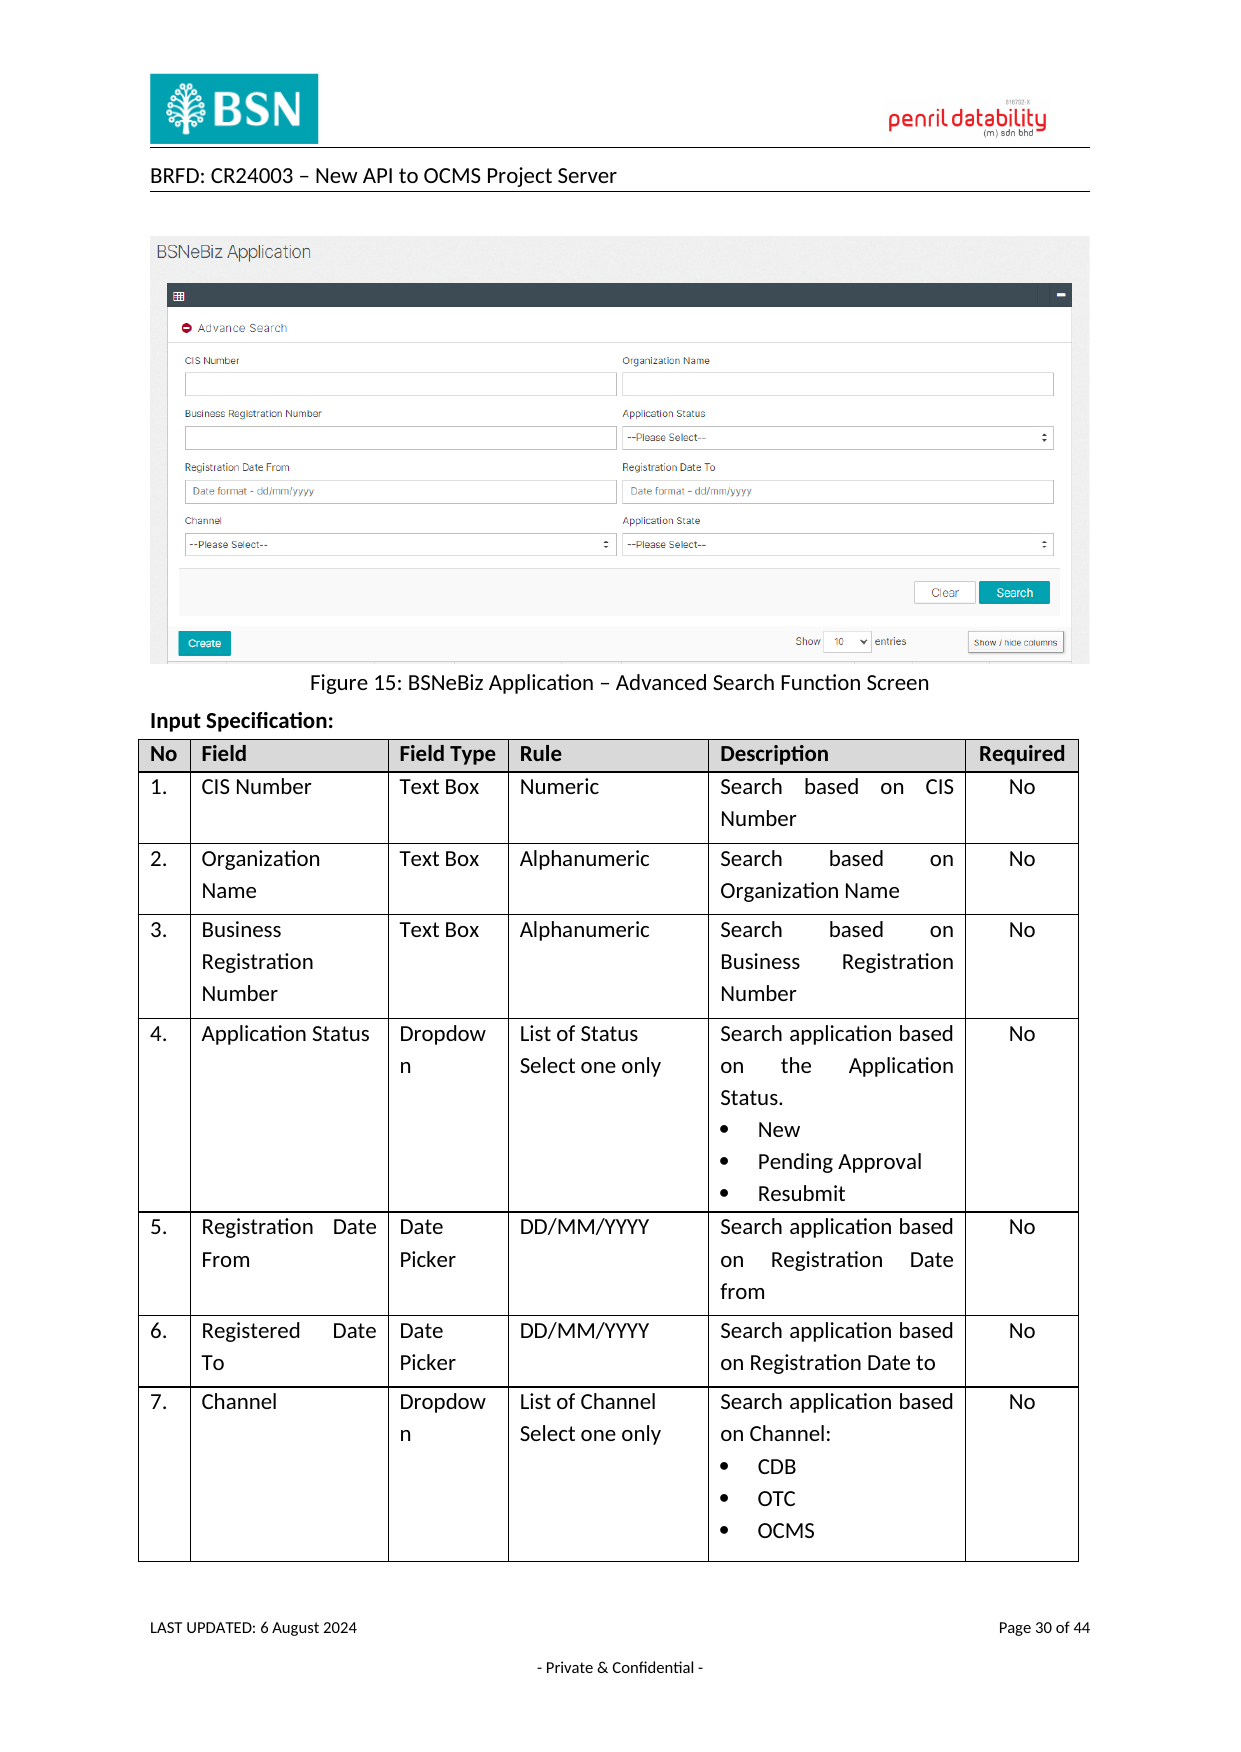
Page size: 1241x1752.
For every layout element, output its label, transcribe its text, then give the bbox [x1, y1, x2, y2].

table_cell Date Picker [389, 1213, 508, 1315]
table_cell Alphanumeric [509, 915, 708, 1018]
table_cell Alphanumeric [509, 844, 708, 914]
table_cell Search application based on Registration Date from [709, 1213, 965, 1315]
table_cell 7. [139, 1388, 190, 1561]
table_cell Search based on Business Registration Number [709, 915, 965, 1018]
table_cell Channel [191, 1388, 388, 1561]
table_cell Search application based on Channel: CDB OTC OCMS [709, 1388, 965, 1561]
table_cell Search application based on Registration Date to [709, 1316, 965, 1386]
picture [150, 236, 1090, 664]
table_cell Registration Date From [191, 1213, 388, 1315]
table_cell Registered Date To [191, 1316, 388, 1386]
table_cell [139, 773, 190, 843]
table_cell Business Registration Number [191, 915, 388, 1018]
table_cell [139, 1316, 190, 1386]
table_cell [139, 844, 190, 914]
table_cell No [966, 844, 1078, 914]
table_header Field [191, 740, 388, 771]
table_cell CIS Number [191, 773, 388, 843]
table_cell No [966, 773, 1078, 843]
table_cell No [966, 915, 1078, 1018]
table_header No [139, 740, 190, 771]
table_cell Text Box [389, 773, 508, 843]
table_header Field Type [389, 740, 508, 771]
table_cell Search based on CIS Number [709, 773, 965, 843]
table_cell DD/MM/YYYY [509, 1213, 708, 1315]
table_cell Dropdown [389, 1388, 508, 1561]
table_cell Organization Name [191, 844, 388, 914]
table_cell Numeric [509, 773, 708, 843]
table_cell No [966, 1316, 1078, 1386]
table_cell No [966, 1213, 1078, 1315]
table_cell Text Box [389, 915, 508, 1018]
table_header Rule [509, 740, 708, 771]
table_cell No [966, 1388, 1078, 1561]
table_cell [139, 1019, 190, 1211]
table_cell Application Status [191, 1019, 388, 1211]
text Figure 15: BSNeBiz Application – Advanced Search Function Screen [150, 668, 1090, 696]
table_cell Dropdown [389, 1019, 508, 1211]
table_cell DD/MM/YYYY [509, 1316, 708, 1386]
table_header Description [709, 740, 965, 771]
picture [883, 98, 1051, 145]
table_cell No [966, 1019, 1078, 1211]
table_header Required [966, 740, 1078, 771]
table_cell [139, 1213, 190, 1315]
table_cell List of Channel Select one only [509, 1388, 708, 1561]
table_cell Search application based on the Application Status. New Pending Approval Resubmit [709, 1019, 965, 1211]
text Input Specification: [150, 706, 1090, 734]
table_cell [139, 915, 190, 1018]
table_cell List of Status Select one only [509, 1019, 708, 1211]
table_cell Date Picker [389, 1316, 508, 1386]
table_cell Search based on Organization Name [709, 844, 965, 914]
picture [150, 73, 319, 145]
table_cell Text Box [389, 844, 508, 914]
